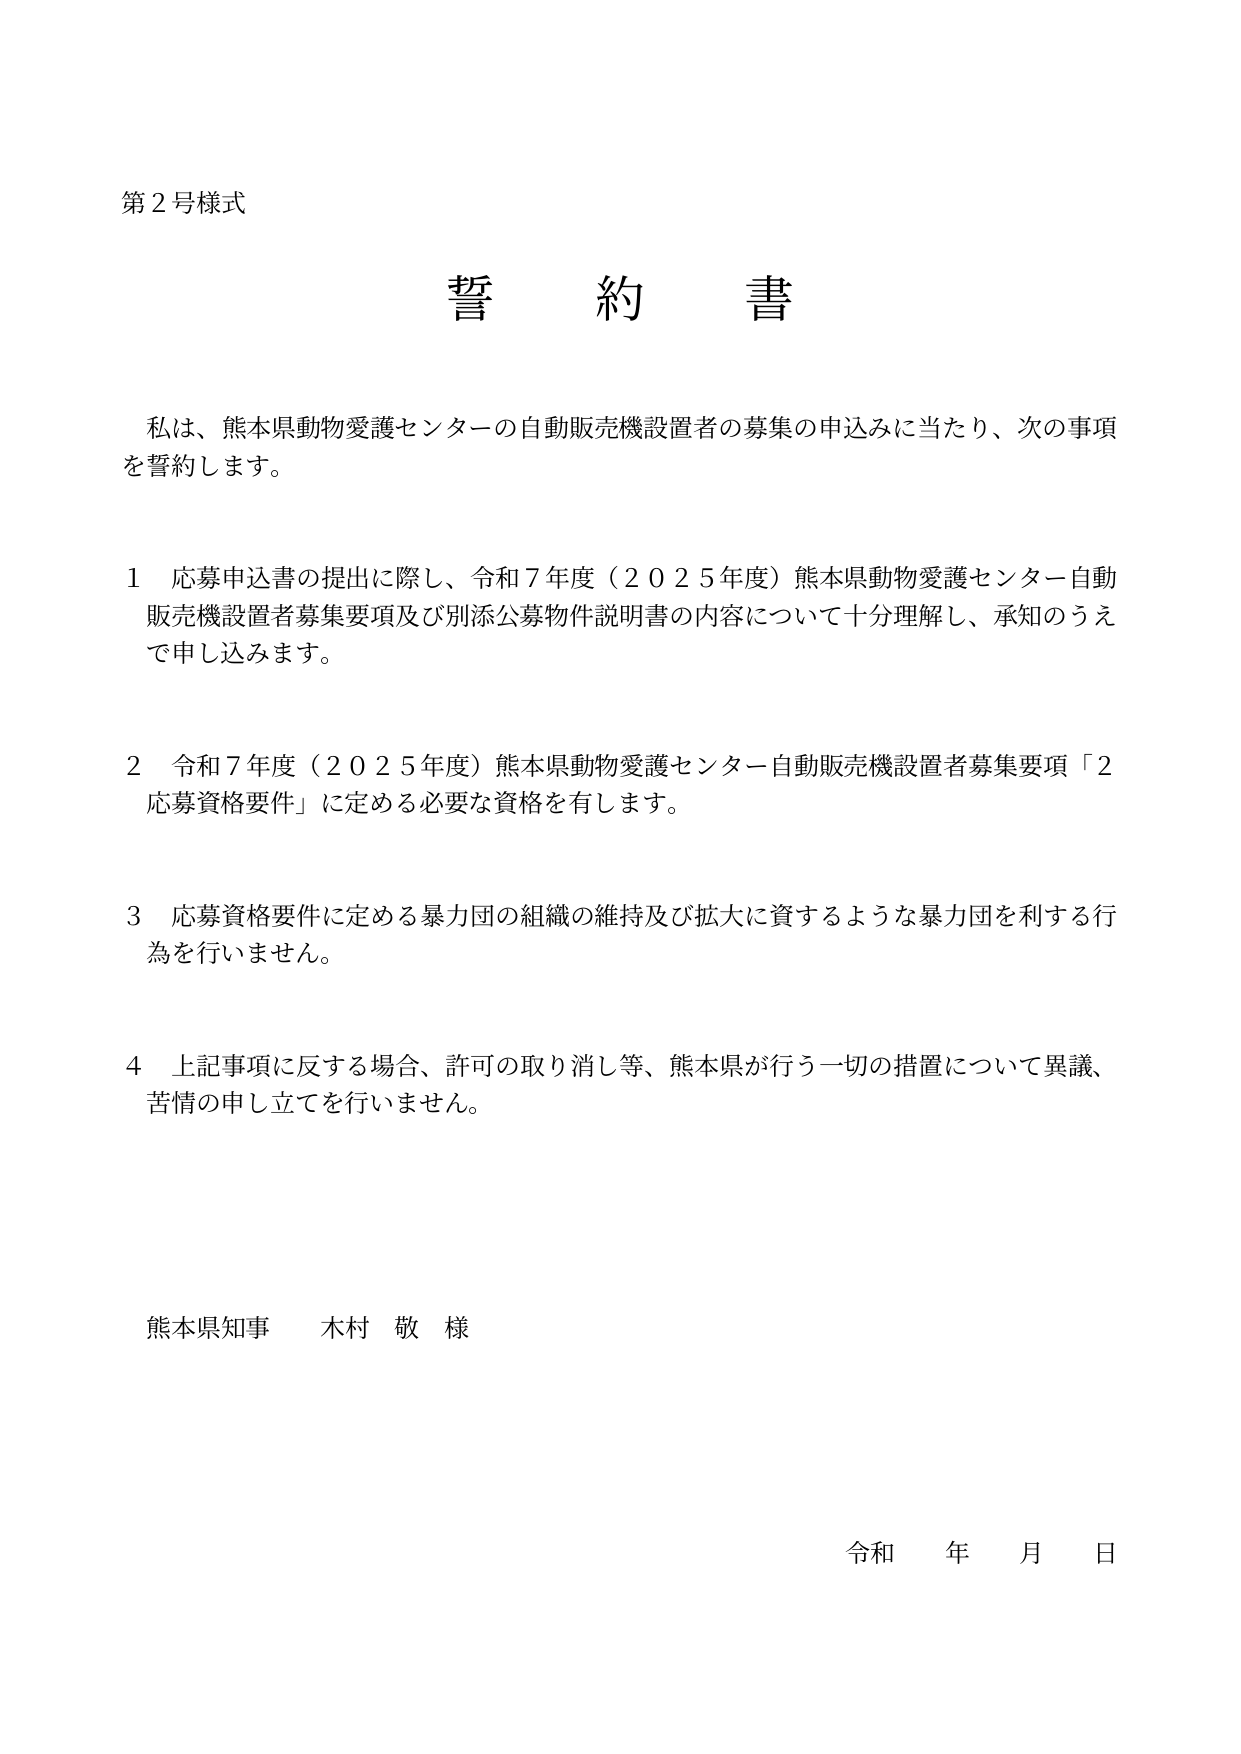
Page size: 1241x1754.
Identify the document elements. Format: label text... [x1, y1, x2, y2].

text ２ 令和７年度（２０２５年度）熊本県動物愛護センター自動販売機設置者募集要項「２ 応募資格要件」に定める必要な資格を有します。 [122, 746, 1118, 821]
text ４ 上記事項に反する場合、許可の取り消し等、熊本県が行う一切の措置について異議、苦情の申し立てを行いません。 [122, 1046, 1118, 1121]
text 第２号様式 [122, 183, 1118, 221]
text １ 応募申込書の提出に際し、令和７年度（２０２５年度）熊本県動物愛護センター自動販売機設置者募集要項及び別添公募物件説明書の内容について十分理解し、承知のうえで申し込みます。 [122, 558, 1118, 671]
text 私は、熊本県動物愛護センターの自動販売機設置者の募集の申込みに当たり、次の事項を誓約します。 [122, 408, 1118, 483]
text 誓 約 書 [122, 258, 1118, 333]
text 令和 年 月 日 [122, 1533, 1118, 1571]
text 熊本県知事 木村 敬 様 [122, 1308, 1118, 1346]
text ３ 応募資格要件に定める暴力団の組織の維持及び拡大に資するような暴力団を利する行為を行いません。 [122, 896, 1118, 971]
